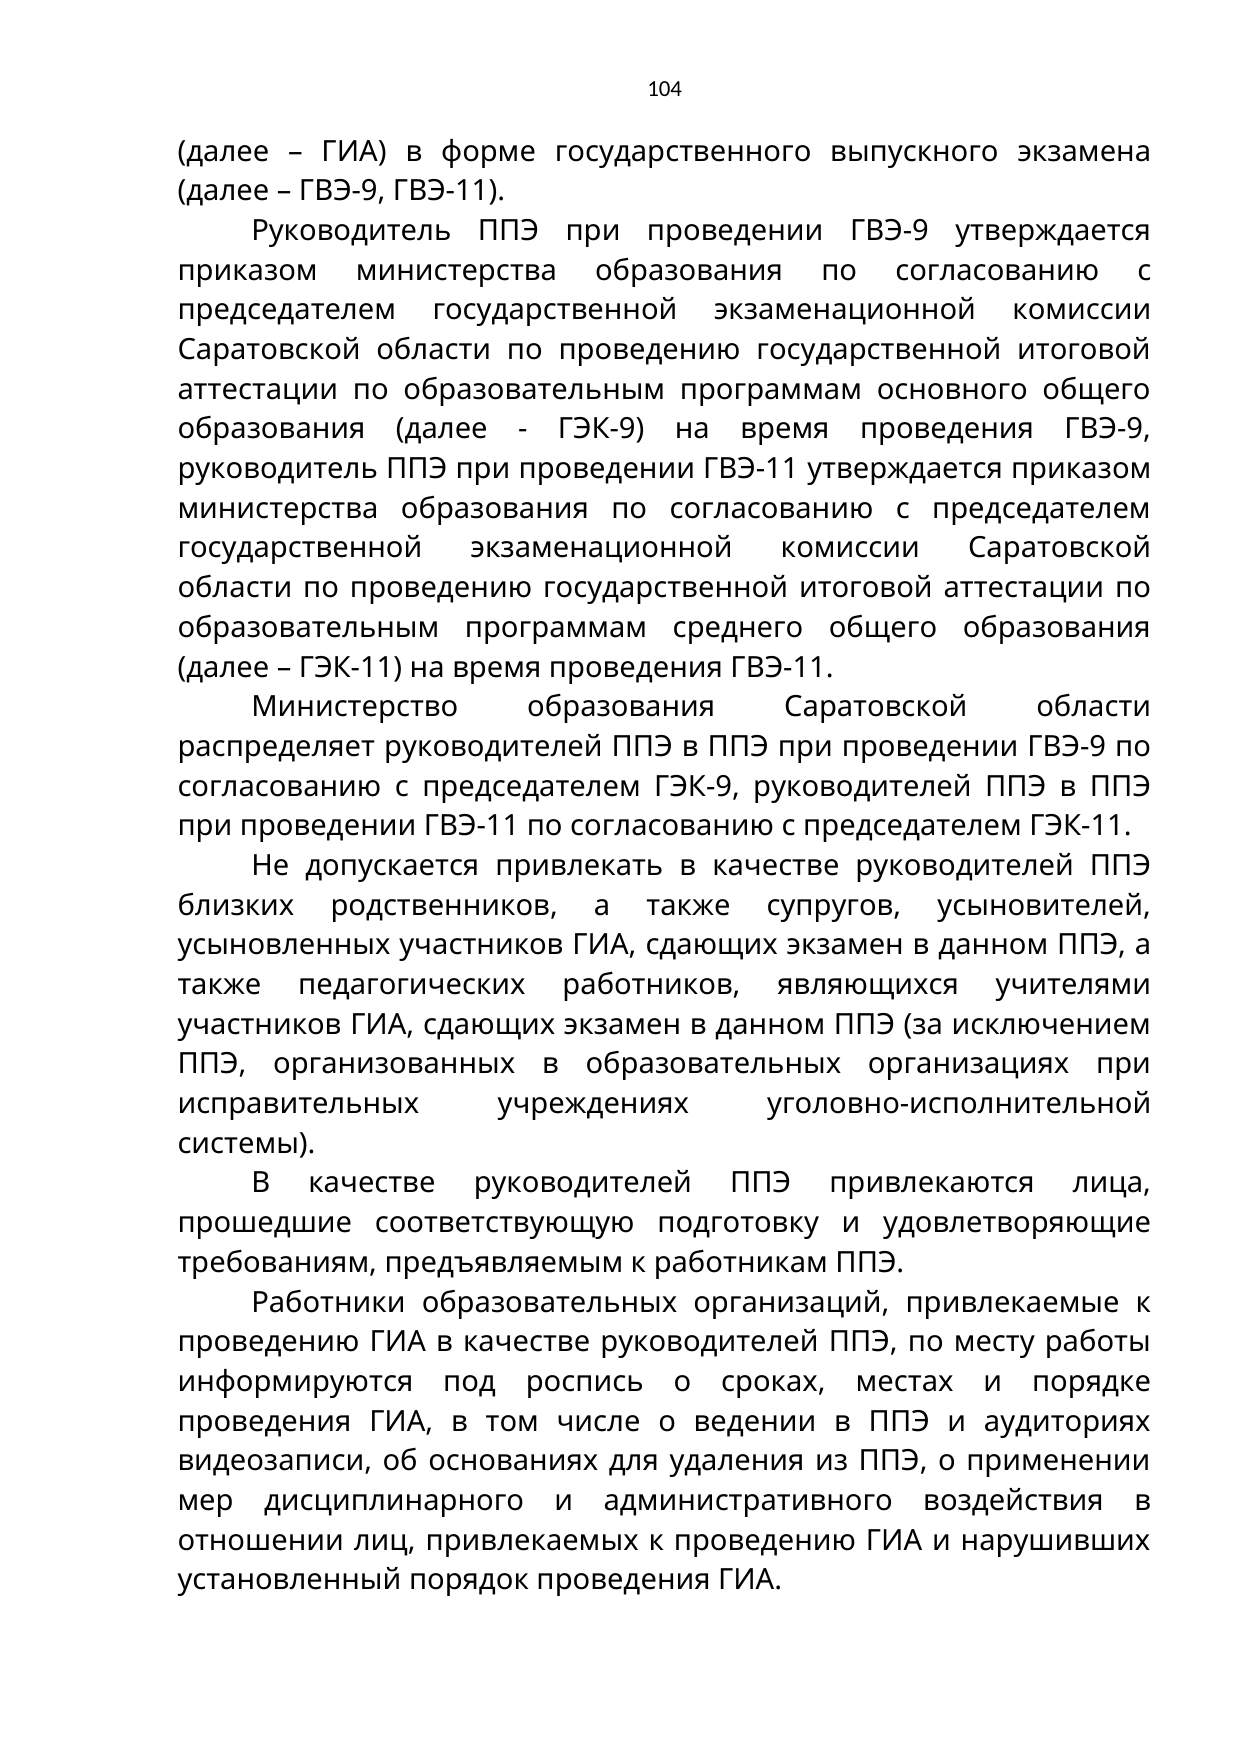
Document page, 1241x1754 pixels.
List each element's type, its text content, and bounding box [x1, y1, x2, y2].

text В качестве руководителей ППЭ привлекаются лица, прошедшие соответствующую подготовку и удовлетворяющие требованиям, предъявляемым к работникам ППЭ. [177, 1162, 1152, 1281]
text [177, 130, 1152, 209]
text Не допускается привлекать в качестве руководителей ППЭ близких родственников, а также супругов, усыновителей, усыновленных участников ГИА, сдающих экзамен в данном ППЭ, а также педагогических работников, являющихся учителями участников ГИА, сдающих экзамен в данном ППЭ (за исключением ППЭ, организованных в образовательных организациях при исправительных учреждениях уголовно-исполнительной системы). [177, 844, 1152, 1162]
text Министерство образования Саратовской области распределяет руководителей ППЭ в ППЭ при проведении ГВЭ-9 по согласованию с председателем ГЭК-9, руководителей ППЭ в ППЭ при проведении ГВЭ-11 по согласованию с председателем ГЭК-11. [177, 686, 1152, 844]
text Руководитель ППЭ при проведении ГВЭ-9 утверждается приказом министерства образования по согласованию с председателем государственной экзаменационной комиссии Саратовской области по проведению государственной итоговой аттестации по образовательным программам основного общего образования (далее - ГЭК-9) на время проведения ГВЭ-9, руководитель ППЭ при проведении ГВЭ-11 утверждается приказом министерства образования по согласованию с председателем государственной экзаменационной комиссии Саратовской области по проведению государственной итоговой аттестации по образовательным программам среднего общего образования (далее – ГЭК-11) на время проведения ГВЭ-11. [177, 209, 1152, 686]
text Работники образовательных организаций, привлекаемые к проведению ГИА в качестве руководителей ППЭ, по месту работы информируются под роспись о сроках, местах и порядке проведения ГИА, в том числе о ведении в ППЭ и аудиториях видеозаписи, об основаниях для удаления из ППЭ, о применении мер дисциплинарного и административного воздействия в отношении лиц, привлекаемых к проведению ГИА и нарушивших установленный порядок проведения ГИА. [177, 1281, 1152, 1598]
